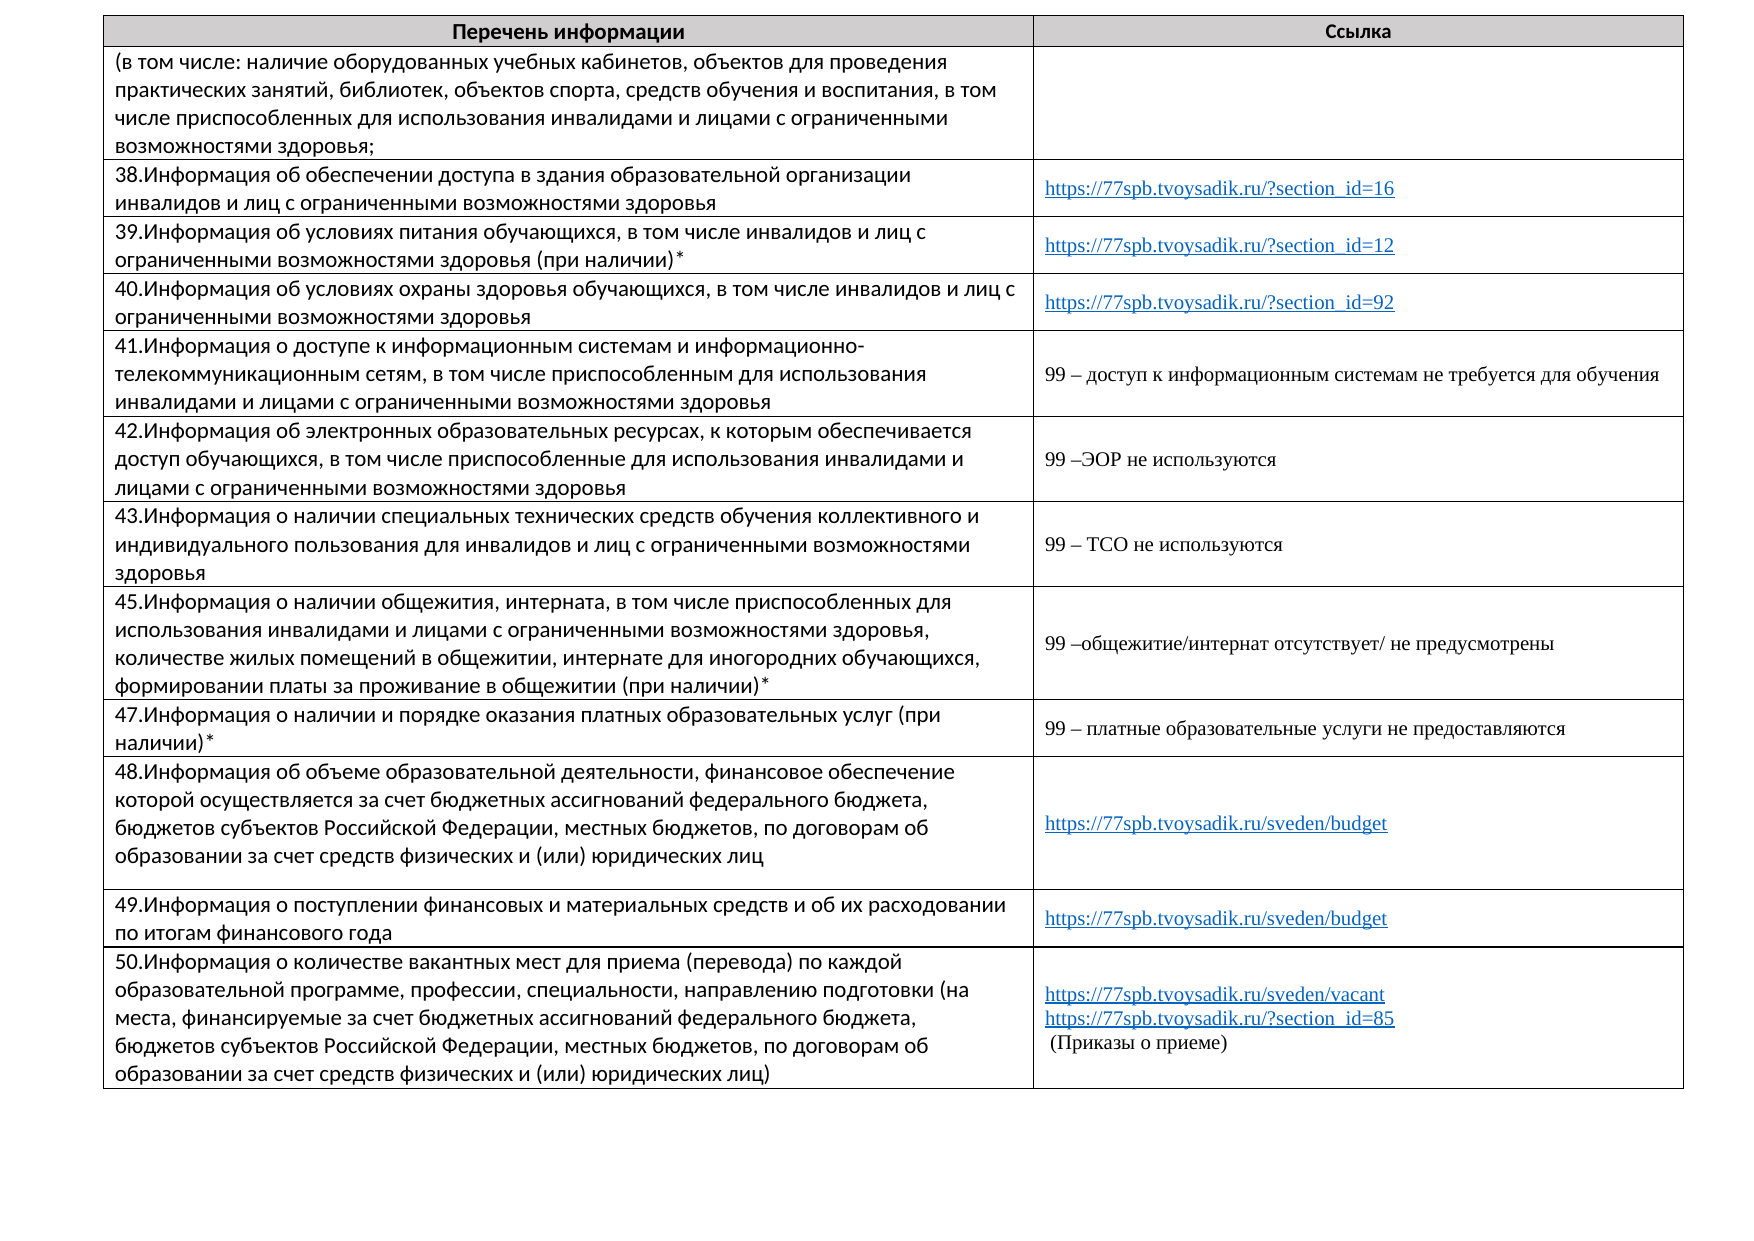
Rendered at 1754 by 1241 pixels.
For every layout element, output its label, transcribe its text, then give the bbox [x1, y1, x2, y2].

table_cell https://77spb.tvoysadik.ru/?section_id=92 [1034, 274, 1683, 330]
table_cell 39.Информация об условиях питания обучающихся, в том числе инвалидов и лиц с ограниченными возможностями здоровья (при наличии)* [104, 217, 1033, 273]
table_cell 41.Информация о доступе к информационным системам и информационно-телекоммуникационным сетям, в том числе приспособленным для использования инвалидами и лицами с ограниченными возможностями здоровья [104, 331, 1033, 416]
table_cell 38.Информация об обеспечении доступа в здания образовательной организации инвалидов и лиц с ограниченными возможностями здоровья [104, 160, 1033, 216]
table_cell 99 –общежитие/интернат отсутствует/ не предусмотрены [1034, 587, 1683, 699]
table_cell 43.Информация о наличии специальных технических средств обучения коллективного и индивидуального пользования для инвалидов и лиц с ограниченными возможностями здоровья [104, 502, 1033, 586]
table_cell 42.Информация об электронных образовательных ресурсах, к которым обеспечивается доступ обучающихся, в том числе приспособленные для использования инвалидами и лицами с ограниченными возможностями здоровья [104, 417, 1033, 501]
table_cell https://77spb.tvoysadik.ru/sveden/vacant https://77spb.tvoysadik.ru/?section_id=85 (Приказы о приеме) [1034, 948, 1683, 1088]
table_cell 47.Информация о наличии и порядке оказания платных образовательных услуг (при наличии)* [104, 700, 1033, 756]
table_cell 99 – ТСО не используются [1034, 502, 1683, 586]
table_cell https://77spb.tvoysadik.ru/?section_id=12 [1034, 217, 1683, 273]
table_cell 99 –ЭОР не используются [1034, 417, 1683, 501]
table_cell 49.Информация о поступлении финансовых и материальных средств и об их расходовании по итогам финансового года [104, 890, 1033, 946]
table_cell 40.Информация об условиях охраны здоровья обучающихся, в том числе инвалидов и лиц с ограниченными возможностями здоровья [104, 274, 1033, 330]
table_cell 45.Информация о наличии общежития, интерната, в том числе приспособленных для использования инвалидами и лицами с ограниченными возможностями здоровья, количестве жилых помещений в общежитии, интернате для иногородних обучающихся, формировании платы за проживание в общежитии (при наличии)* [104, 587, 1033, 699]
table_cell https://77spb.tvoysadik.ru/sveden/budget [1034, 890, 1683, 946]
table_cell 50.Информация о количестве вакантных мест для приема (перевода) по каждой образовательной программе, профессии, специальности, направлению подготовки (на места, финансируемые за счет бюджетных ассигнований федерального бюджета, бюджетов субъектов Российской Федерации, местных бюджетов, по договорам об образовании за счет средств физических и (или) юридических лиц) [104, 948, 1033, 1088]
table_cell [104, 47, 1033, 159]
table_header Перечень информации [104, 16, 1033, 46]
table_cell https://77spb.tvoysadik.ru/?section_id=16 [1034, 160, 1683, 216]
table_header Ссылка [1034, 16, 1683, 46]
table_cell 99 – платные образовательные услуги не предоставляются [1034, 700, 1683, 756]
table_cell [1034, 47, 1683, 159]
table_cell 48.Информация об объеме образовательной деятельности, финансовое обеспечение которой осуществляется за счет бюджетных ассигнований федерального бюджета, бюджетов субъектов Российской Федерации, местных бюджетов, по договорам об образовании за счет средств физических и (или) юридических лиц [104, 757, 1033, 889]
table_cell https://77spb.tvoysadik.ru/sveden/budget [1034, 757, 1683, 889]
table_cell 99 – доступ к информационным системам не требуется для обучения [1034, 331, 1683, 416]
